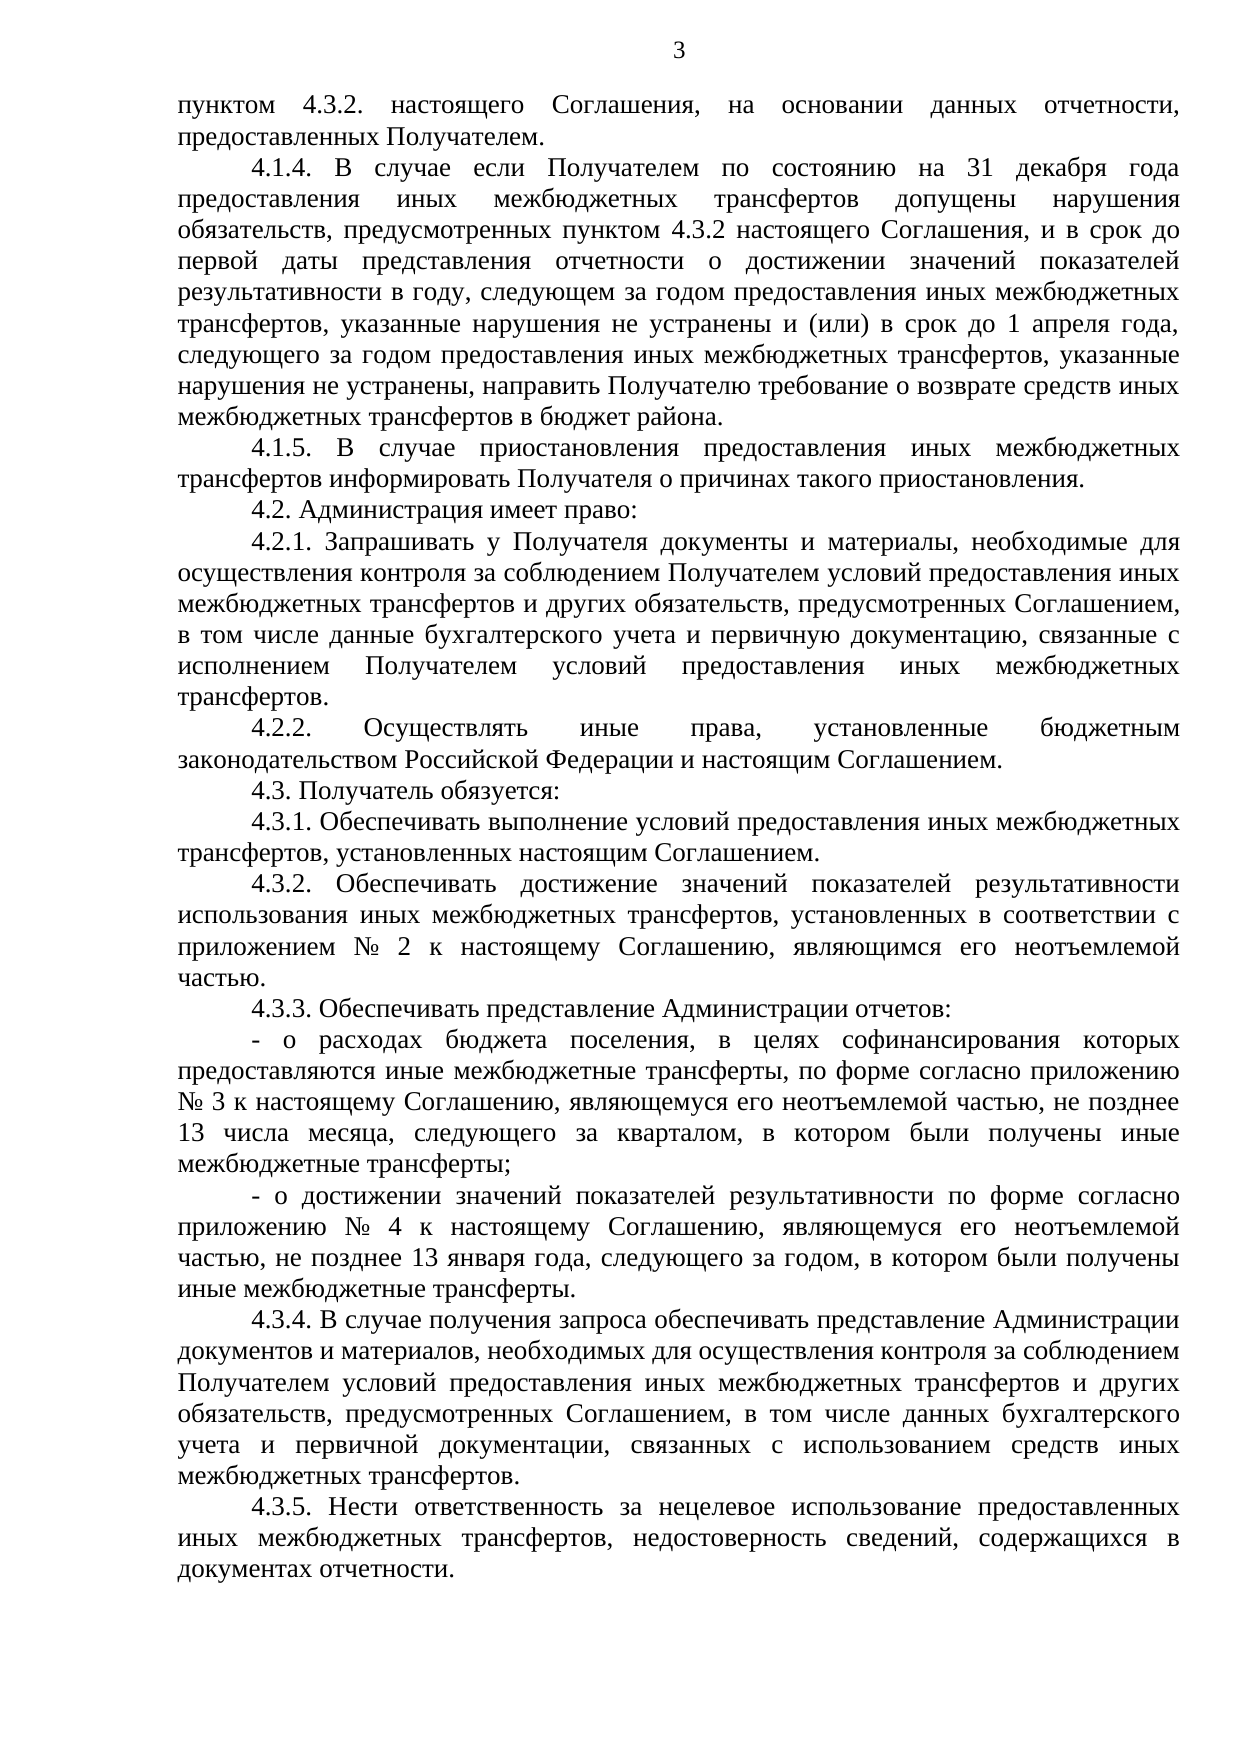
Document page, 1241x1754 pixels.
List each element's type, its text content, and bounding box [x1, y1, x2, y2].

text 4.3.5. Нести ответственность за нецелевое использование предоставленных иных межбюджетных трансфертов, недостоверность сведений, содержащихся в документах отчетности. [177, 1490, 1181, 1584]
text 4.1.5. В случае приостановления предоставления иных межбюджетных трансфертов информировать Получателя о причинах такого приостановления. [177, 431, 1181, 493]
text 4.2.2. Осуществлять иные права, установленные бюджетным законодательством Российской Федерации и настоящим Соглашением. [177, 712, 1181, 774]
text 4.2. Администрация имеет право: [177, 493, 1181, 525]
text 4.3.3. Обеспечивать представление Администрации отчетов: [177, 992, 1181, 1023]
text 4.3. Получатель обязуется: [177, 774, 1181, 805]
text 4.3.2. Обеспечивать достижение значений показателей результативности использования иных межбюджетных трансфертов, установленных в соответствии с приложением № 2 к настоящему Соглашению, являющимся его неотъемлемой частью. [177, 867, 1181, 992]
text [177, 89, 1181, 151]
text - о расходах бюджета поселения, в целях софинансирования которых предоставляются иные межбюджетные трансферты, по форме согласно приложению № 3 к настоящему Соглашению, являющемуся его неотъемлемой частью, не позднее 13 числа месяца, следующего за кварталом, в котором были получены иные межбюджетные трансферты; [177, 1023, 1181, 1179]
text 4.1.4. В случае если Получателем по состоянию на 31 декабря года предоставления иных межбюджетных трансфертов допущены нарушения обязательств, предусмотренных пунктом 4.3.2 настоящего Соглашения, и в срок до первой даты представления отчетности о достижении значений показателей результативности в году, следующем за годом предоставления иных межбюджетных трансфертов, указанные нарушения не устранены и (или) в срок до 1 апреля года, следующего за годом предоставления иных межбюджетных трансфертов, указанные нарушения не устранены, направить Получателю требование о возврате средств иных межбюджетных трансфертов в бюджет района. [177, 151, 1181, 431]
text - о достижении значений показателей результативности по форме согласно приложению № 4 к настоящему Соглашению, являющемуся его неотъемлемой частью, не позднее 13 января года, следующего за годом, в котором были получены иные межбюджетные трансферты. [177, 1179, 1181, 1303]
text 4.2.1. Запрашивать у Получателя документы и материалы, необходимые для осуществления контроля за соблюдением Получателем условий предоставления иных межбюджетных трансфертов и других обязательств, предусмотренных Соглашением, в том числе данные бухгалтерского учета и первичную документацию, связанные с исполнением Получателем условий предоставления иных межбюджетных трансфертов. [177, 525, 1181, 712]
text 4.3.4. В случае получения запроса обеспечивать представление Администрации документов и материалов, необходимых для осуществления контроля за соблюдением Получателем условий предоставления иных межбюджетных трансфертов и других обязательств, предусмотренных Соглашением, в том числе данных бухгалтерского учета и первичной документации, связанных с использованием средств иных межбюджетных трансфертов. [177, 1303, 1181, 1490]
text 4.3.1. Обеспечивать выполнение условий предоставления иных межбюджетных трансфертов, установленных настоящим Соглашением. [177, 805, 1181, 867]
